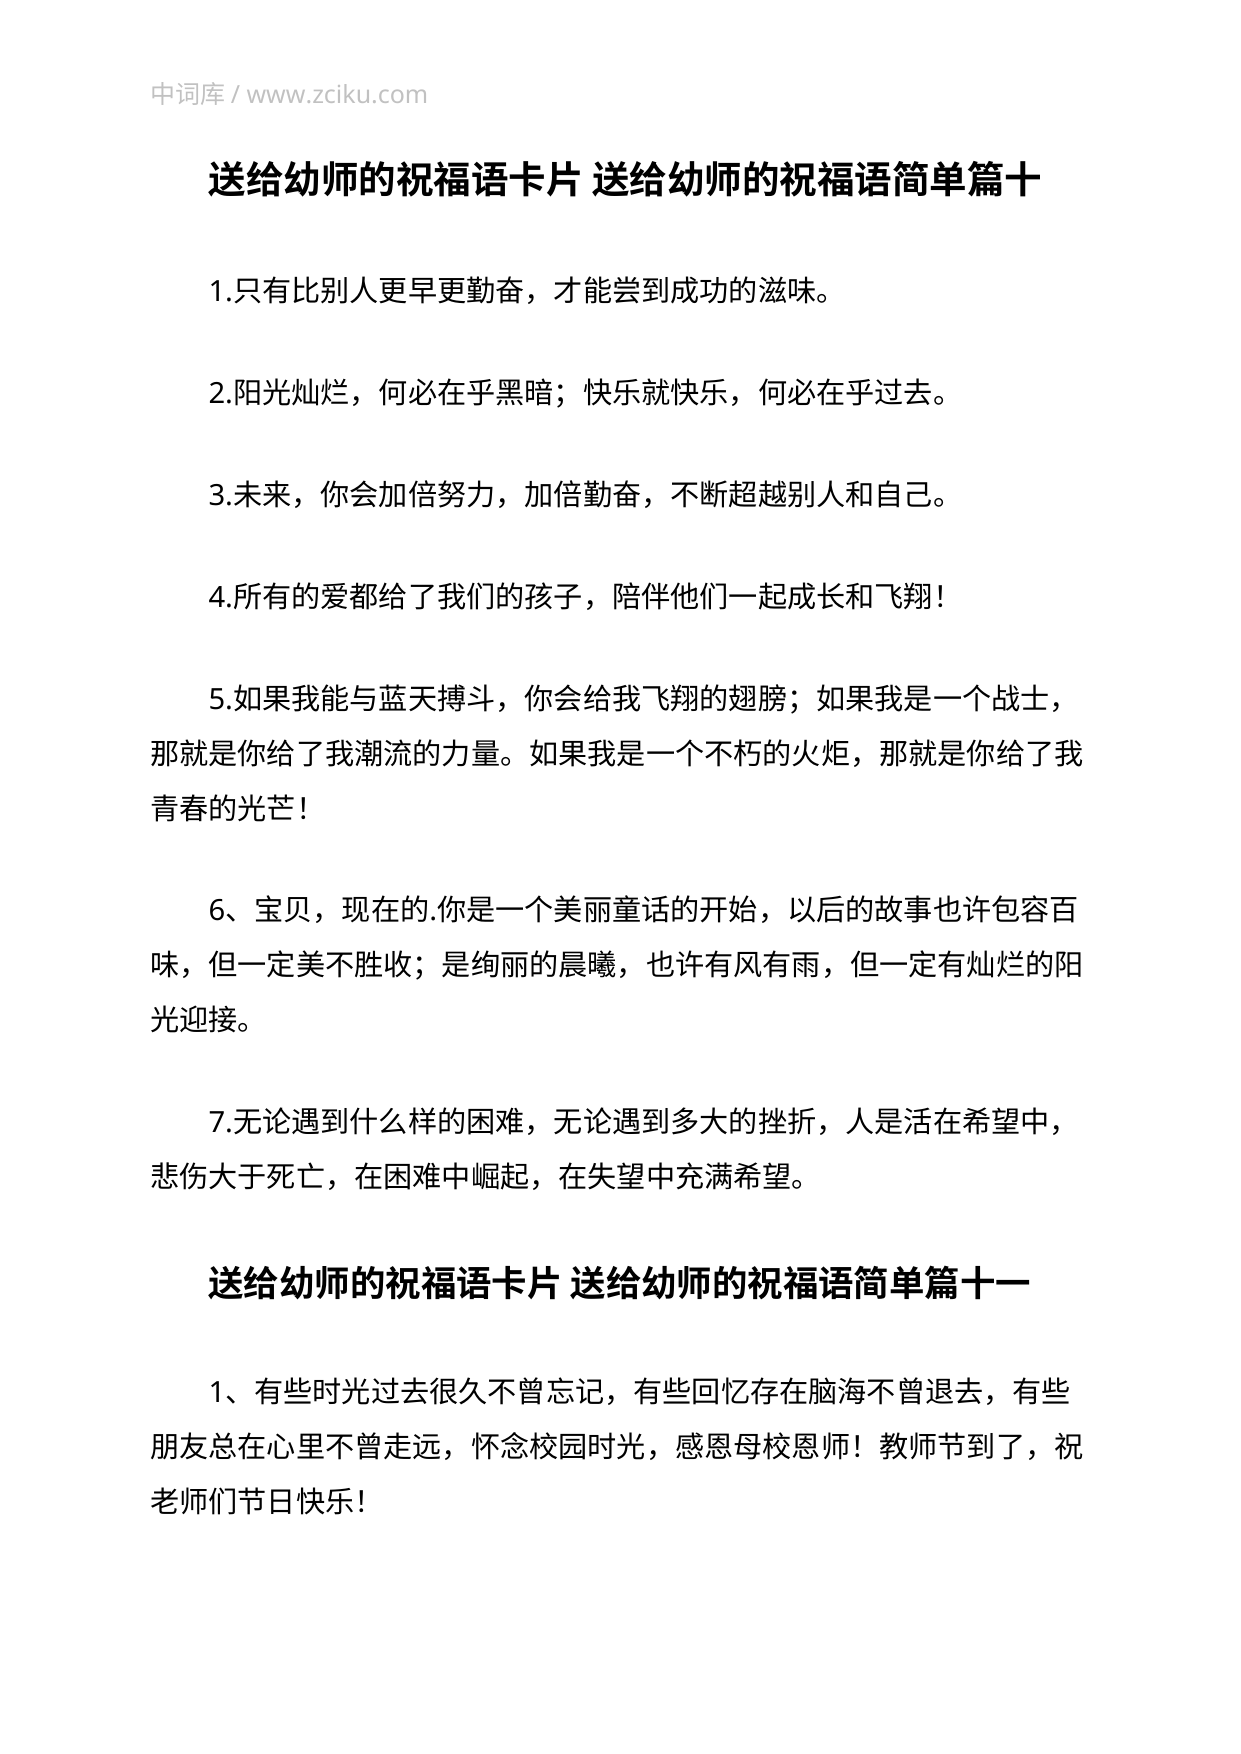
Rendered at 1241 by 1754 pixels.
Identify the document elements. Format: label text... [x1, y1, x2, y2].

text 5.如果我能与蓝天搏斗，你会给我飞翔的翅膀；如果我是一个战士，那就是你给了我潮流的力量。如果我是一个不朽的火炬，那就是你给了我青春的光芒！ [150, 675, 1090, 827]
text 2.阳光灿烂，何必在乎黑暗；快乐就快乐，何必在乎过去。 [150, 369, 1090, 412]
text 7.无论遇到什么样的困难，无论遇到多大的挫折，人是活在希望中，悲伤大于死亡，在困难中崛起，在失望中充满希望。 [150, 1099, 1090, 1196]
text 送给幼师的祝福语卡片 送给幼师的祝福语简单篇十 [150, 150, 1090, 204]
text 送给幼师的祝福语卡片 送给幼师的祝福语简单篇十一 [150, 1255, 1090, 1307]
text 1、有些时光过去很久不曾忘记，有些回忆存在脑海不曾退去，有些朋友总在心里不曾走远，怀念校园时光，感恩母校恩师！教师节到了，祝老师们节日快乐！ [150, 1369, 1090, 1521]
text 3.未来，你会加倍努力，加倍勤奋，不断超越别人和自己。 [150, 471, 1090, 514]
text 6、宝贝，现在的.你是一个美丽童话的开始，以后的故事也许包容百味，但一定美不胜收；是绚丽的晨曦，也许有风有雨，但一定有灿烂的阳光迎接。 [150, 887, 1090, 1039]
text 4.所有的爱都给了我们的孩子，陪伴他们一起成长和飞翔！ [150, 573, 1090, 616]
text 1.只有比别人更早更勤奋，才能尝到成功的滋味。 [150, 267, 1090, 310]
